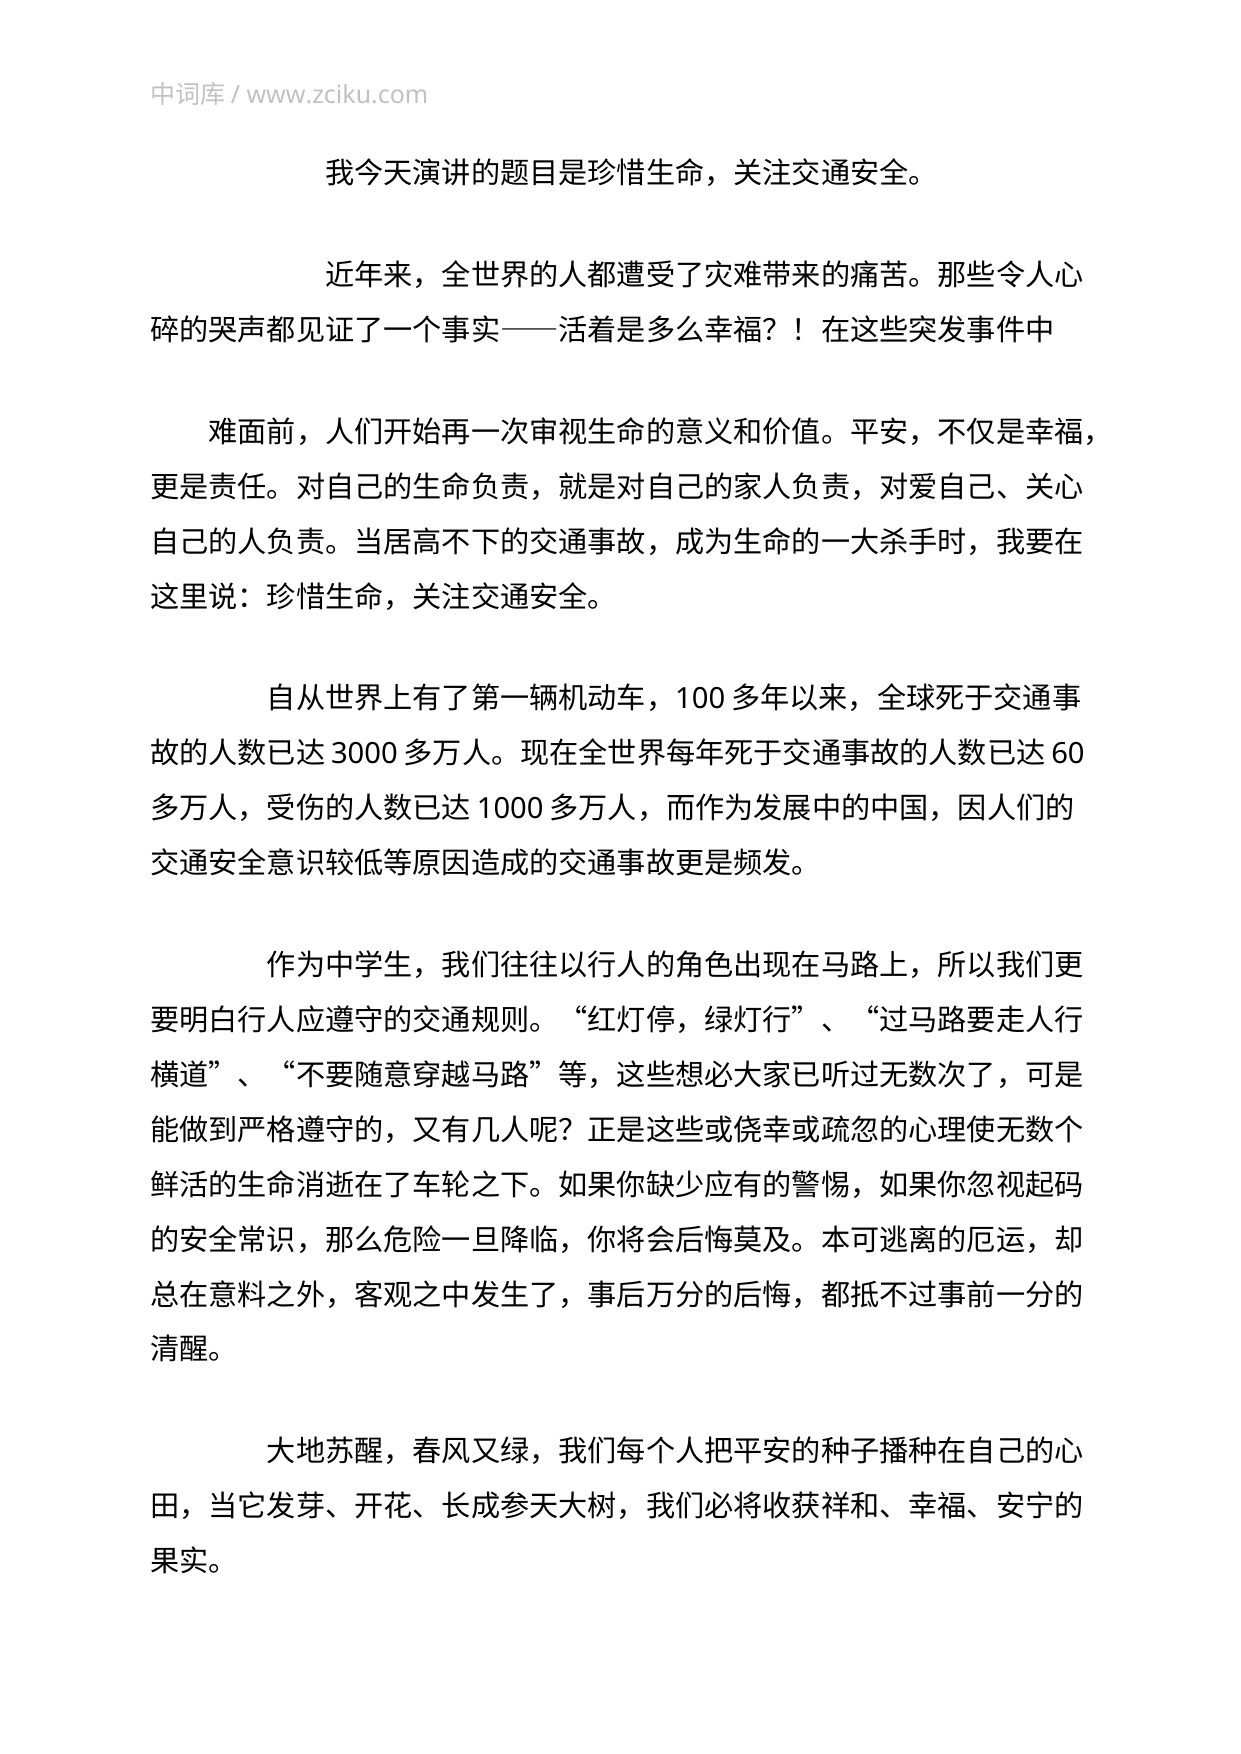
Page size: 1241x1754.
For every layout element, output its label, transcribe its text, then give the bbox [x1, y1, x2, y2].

text 作为中学生，我们往往以行人的角色出现在马路上，所以我们更要明白行人应遵守的交通规则。“红灯停，绿灯行”、“过马路要走人行横道”、“不要随意穿越马路”等，这些想必大家已听过无数次了，可是能做到严格遵守的，又有几人呢？正是这些或侥幸或疏忽的心理使无数个鲜活的生命消逝在了车轮之下。如果你缺少应有的警惕，如果你忽视起码的安全常识，那么危险一旦降临，你将会后悔莫及。本可逃离的厄运，却总在意料之外，客观之中发生了，事后万分的后悔，都抵不过事前一分的清醒。 [150, 942, 1090, 1368]
text 大地苏醒，春风又绿，我们每个人把平安的种子播种在自己的心田，当它发芽、开花、长成参天大树，我们必将收获祥和、幸福、安宁的果实。 [150, 1428, 1090, 1580]
text 自从世界上有了第一辆机动车，100多年以来，全球死于交通事故的人数已达3000多万人。现在全世界每年死于交通事故的人数已达60多万人，受伤的人数已达1000多万人，而作为发展中的中国，因人们的交通安全意识较低等原因造成的交通事故更是频发。 [150, 675, 1090, 882]
text 我今天演讲的题目是珍惜生命，关注交通安全。 [150, 150, 1090, 192]
text 难面前，人们开始再一次审视生命的意义和价值。平安，不仅是幸福，更是责任。对自己的生命负责，就是对自己的家人负责，对爱自己、关心自己的人负责。当居高不下的交通事故，成为生命的一大杀手时，我要在这里说：珍惜生命，关注交通安全。 [150, 408, 1090, 615]
text 近年来，全世界的人都遭受了灾难带来的痛苦。那些令人心碎的哭声都见证了一个事实——活着是多么幸福？！在这些突发事件中 [150, 252, 1090, 349]
